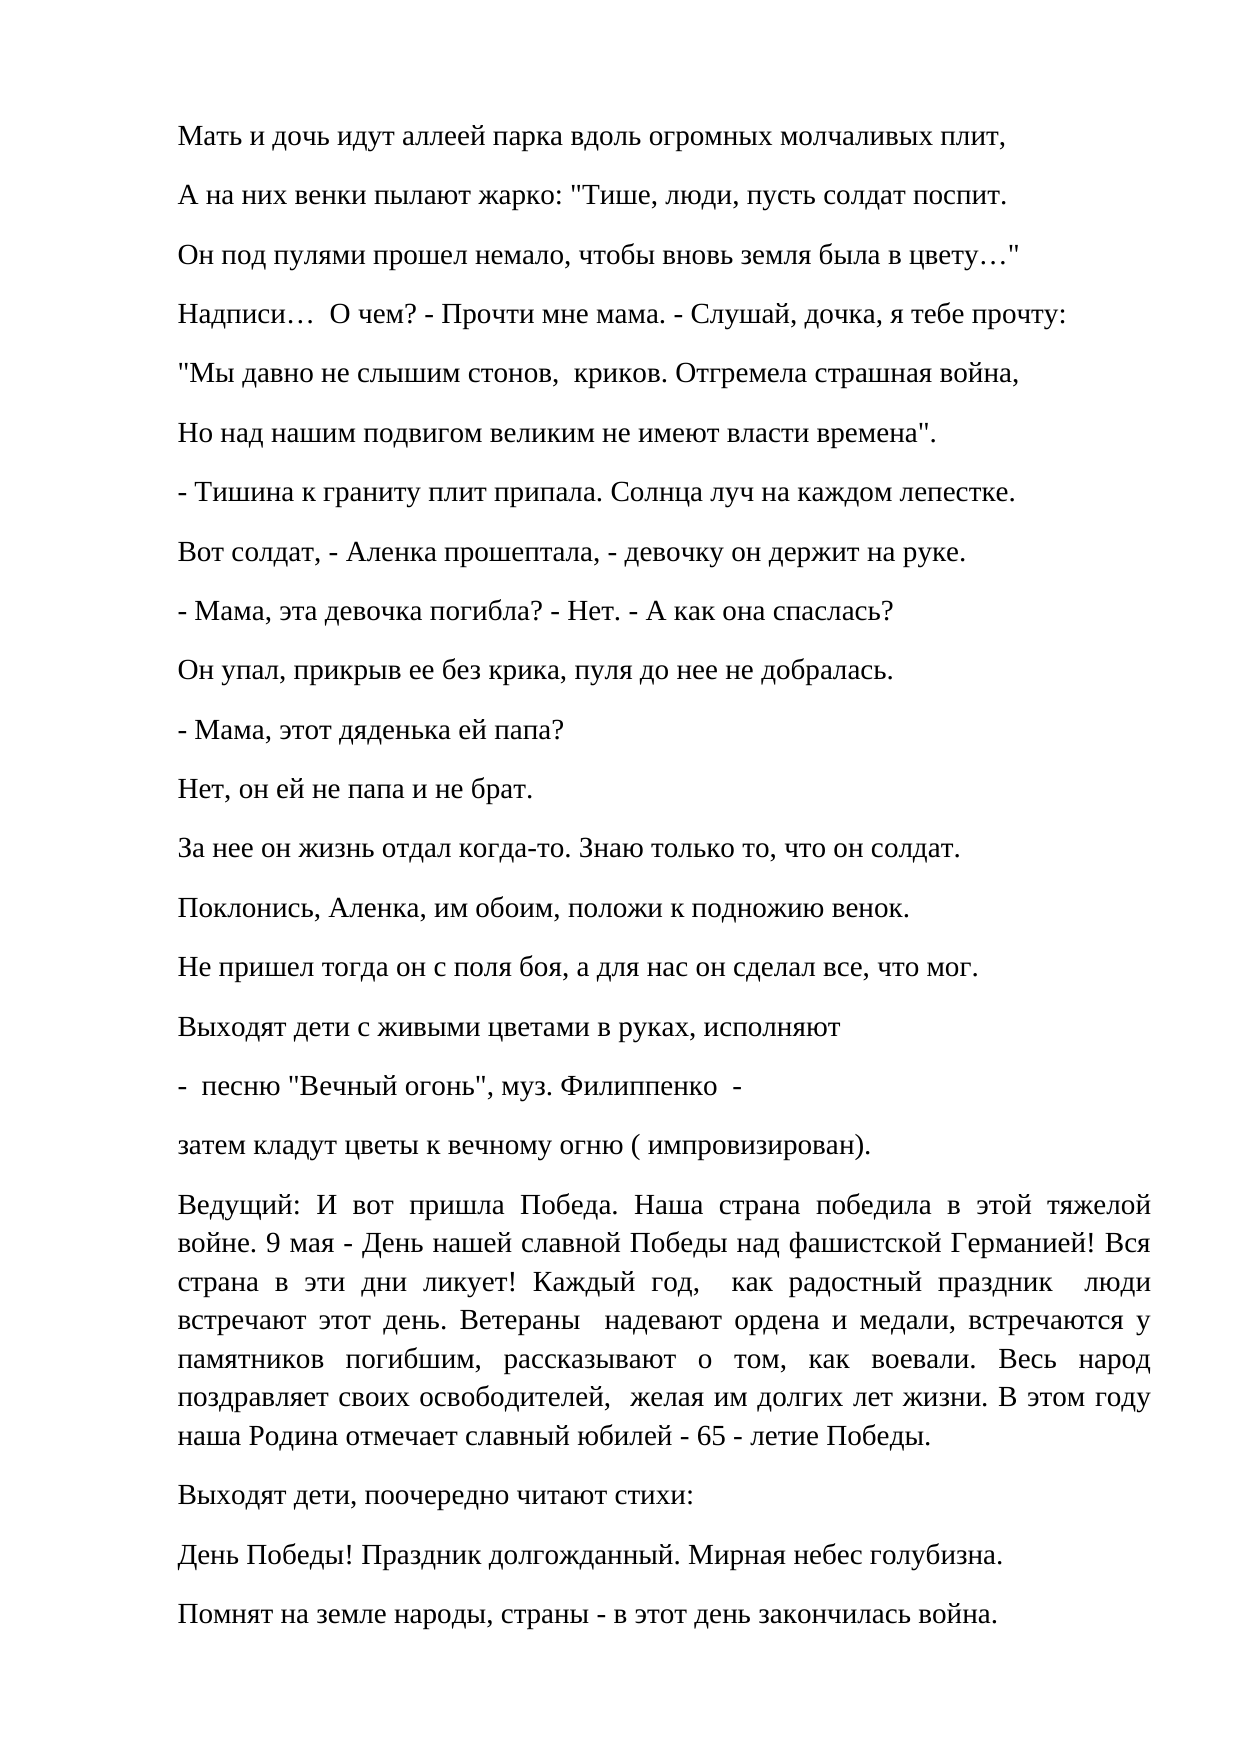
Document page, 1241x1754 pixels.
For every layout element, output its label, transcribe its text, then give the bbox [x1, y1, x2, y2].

text - песню "Вечный огонь", муз. Филиппенко - [177, 1068, 1152, 1102]
text Помнят на земле народы, страны - в этот день закончилась война. [177, 1596, 1152, 1630]
text Выходят дети, поочередно читают стихи: [177, 1477, 1152, 1511]
text Он упал, прикрыв ее без крика, пуля до нее не добралась. [177, 652, 1152, 686]
text Выходят дети с живыми цветами в руках, исполняют [177, 1009, 1152, 1042]
text - Мама, эта девочка погибла? - Нет. - А как она спаслась? [177, 593, 1152, 627]
text - Мама, этот дяденька ей папа? [177, 712, 1152, 745]
text Поклонись, Аленка, им обоим, положи к подножию венок. [177, 890, 1152, 923]
text Но над нашим подвигом великим не имеют власти времена". [177, 415, 1152, 448]
text Нет, он ей не папа и не брат. [177, 771, 1152, 805]
text Мать и дочь идут аллеей парка вдоль огромных молчаливых плит, [177, 118, 1152, 152]
text День Победы! Праздник долгожданный. Мирная небес голубизна. [177, 1537, 1152, 1570]
text Вот солдат, - Аленка прошептала, - девочку он держит на руке. [177, 534, 1152, 567]
text - Тишина к граниту плит припала. Солнца луч на каждом лепестке. [177, 474, 1152, 508]
text А на них венки пылают жарко: "Тише, люди, пусть солдат поспит. [177, 177, 1152, 211]
text Ведущий: И вот пришла Победа. Наша страна победила в этой тяжелой войне. 9 мая - День нашей славной Победы над фашистской Германией! Вся страна в эти дни ликует! Каждый год, как радостный праздник люди встречают этот день. Ветераны надевают ордена и медали, встречаются у памятников погибшим, рассказывают о том, как воевали. Весь народ поздравляет своих освободителей, желая им долгих лет жизни. В этом году наша Родина отмечает славный юбилей - 65 - летие Победы. [177, 1187, 1152, 1452]
text Не пришел тогда он с поля боя, а для нас он сделал все, что мог. [177, 949, 1152, 983]
text Он под пулями прошел немало, чтобы вновь земля была в цвету…" [177, 237, 1152, 270]
text затем кладут цветы к вечному огню ( импровизирован). [177, 1127, 1152, 1161]
text За нее он жизнь отдал когда-то. Знаю только то, что он солдат. [177, 831, 1152, 864]
text "Мы давно не слышим стонов, криков. Отгремела страшная война, [177, 356, 1152, 389]
text Надписи… О чем? - Прочти мне мама. - Слушай, дочка, я тебе прочту: [177, 296, 1152, 330]
